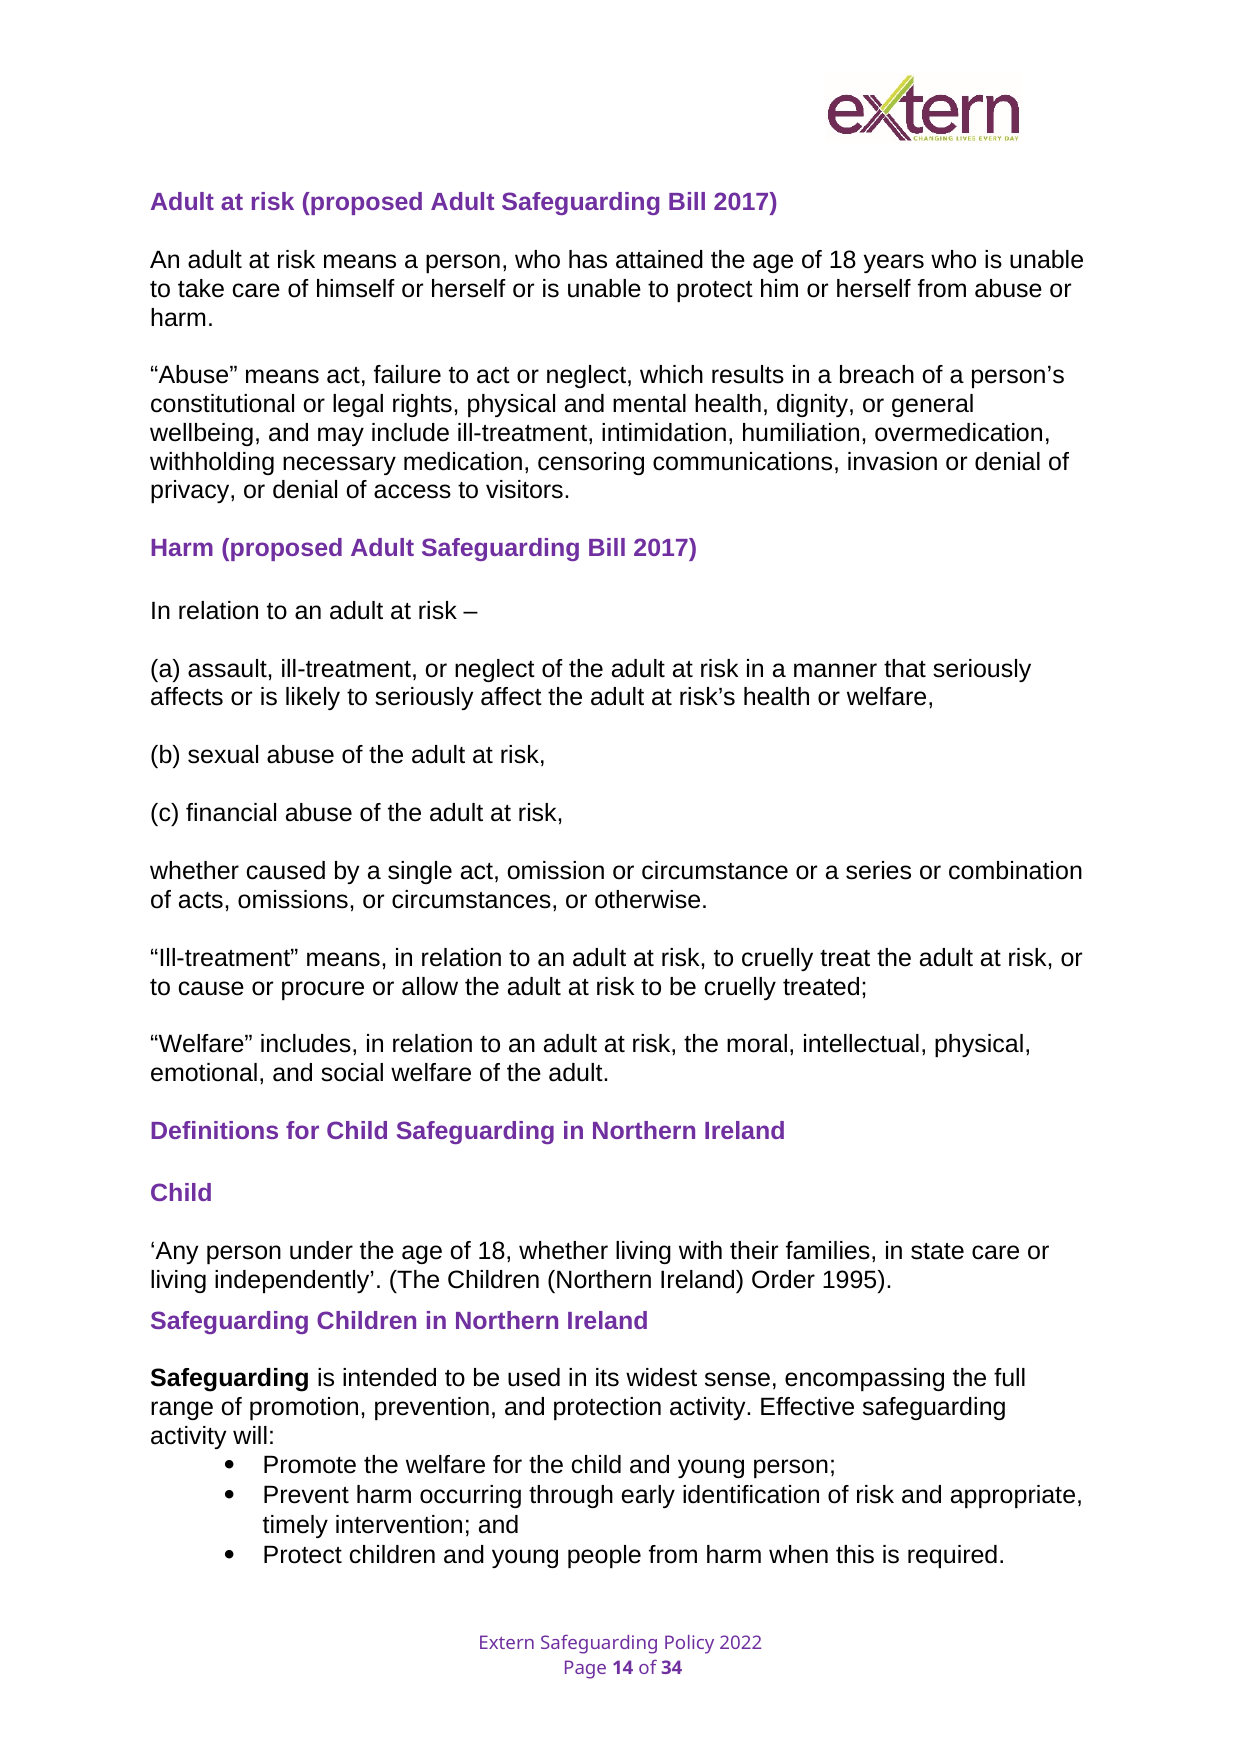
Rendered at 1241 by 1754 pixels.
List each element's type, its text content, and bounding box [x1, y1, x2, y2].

list Protect children and young people from harm when this is required. [225, 1540, 1090, 1569]
text “Welfare” includes, in relation to an adult at risk, the moral, intellectual, physical, emotional, and social welfare of the adult. [150, 1029, 1090, 1087]
text (b) sexual abuse of the adult at risk, [150, 740, 1090, 769]
subtitle Harm (proposed Adult Safeguarding Bill 2017) [150, 533, 1090, 562]
text “Abuse” means act, failure to act or neglect, which results in a breach of a person’s constitutional or legal rights, physical and mental health, dignity, or general wellbeing, and may include ill-treatment, intimidation, humiliation, overmedication, withholding necessary medication, censoring communications, invasion or denial of privacy, or denial of access to visitors. [150, 361, 1090, 504]
text ‘Any person under the age of 18, whether living with their families, in state care or living independently’. (The Children (Northern Ireland) Order 1995). [150, 1236, 1090, 1293]
text An adult at risk means a person, who has attained the age of 18 years who is unable to take care of himself or herself or is unable to protect him or herself from abuse or harm. [150, 245, 1090, 331]
subtitle Definitions for Child Safeguarding in Northern Ireland [150, 1116, 1090, 1145]
list Promote the welfare for the child and young person; [225, 1450, 1090, 1478]
text Adult at risk (proposed Adult Safeguarding Bill 2017) [150, 187, 1090, 216]
text (c) financial abuse of the adult at risk, [150, 798, 1090, 827]
text Safeguarding is intended to be used in its widest sense, encompassing the full range of promotion, prevention, and protection activity. Effective safeguarding activity will: [150, 1363, 1090, 1450]
subtitle Safeguarding Children in Northern Ireland [150, 1306, 1090, 1334]
text “Ill-treatment” means, in relation to an adult at risk, to cruelly treat the adult at risk, or to cause or procure or allow the adult at risk to be cruelly treated; [150, 943, 1090, 1000]
list Prevent harm occurring through early identification of risk and appropriate, timely intervention; and [225, 1480, 1090, 1539]
text In relation to an adult at risk – [150, 596, 1090, 624]
text whether caused by a single act, omission or circumstance or a series or combination of acts, omissions, or circumstances, or otherwise. [150, 856, 1090, 913]
subtitle Child [150, 1178, 1090, 1207]
picture [825, 73, 1022, 143]
text (a) assault, ill-treatment, or neglect of the adult at risk in a manner that seriously affects or is likely to seriously affect the adult at risk’s health or welfare, [150, 653, 1090, 711]
